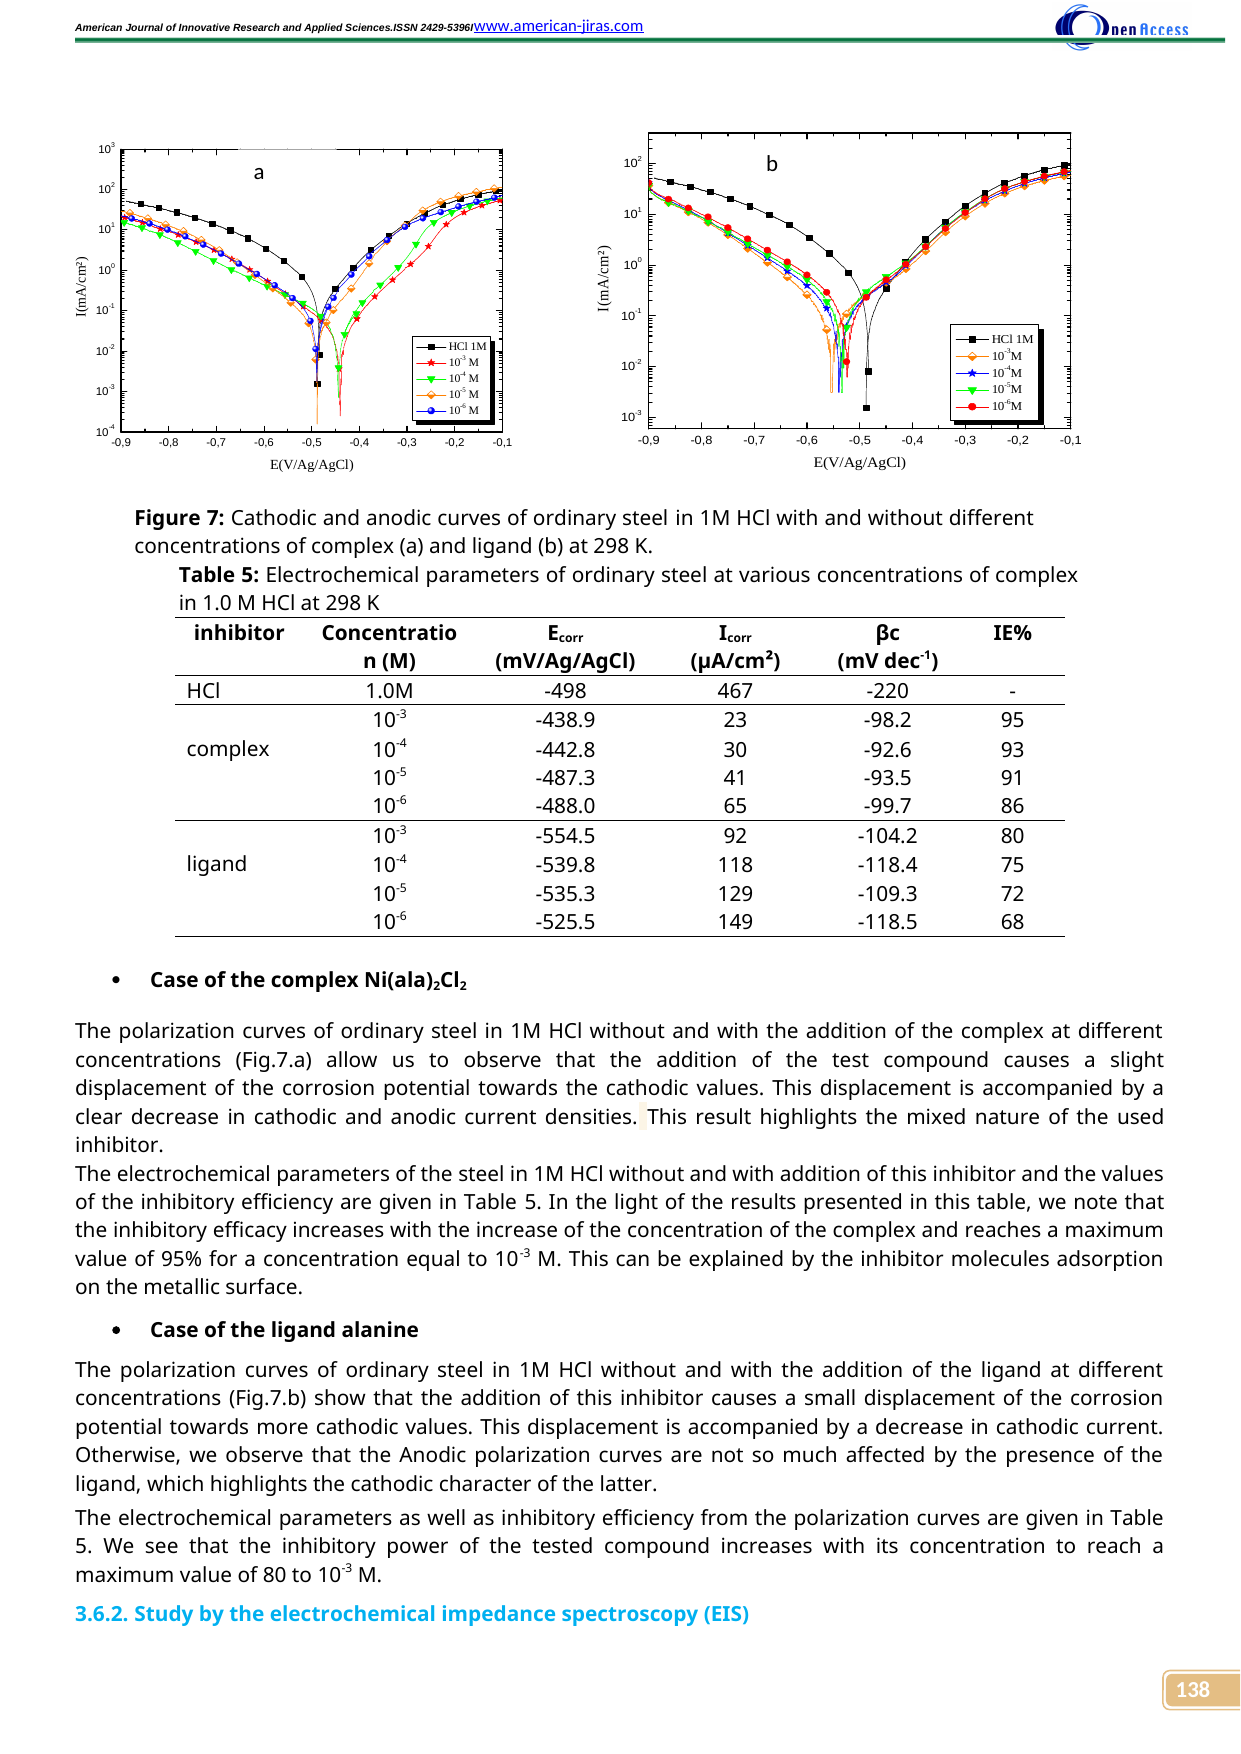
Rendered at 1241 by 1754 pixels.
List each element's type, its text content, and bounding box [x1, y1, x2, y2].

table_header βc (mV dec-1) [815, 618, 960, 675]
table_cell -109.3 [815, 879, 960, 907]
table_cell - [960, 676, 1065, 704]
table_header Concentration (M) [303, 618, 475, 675]
text The electrochemical parameters of the steel in 1M HCl without and with addition of this inhibitor and the values ​​of the inhibitory efficiency are given in Table 5. In the light of the results presented in this table, we note that the inhibitory efficacy increases with the increase of the concentration of the complex and reaches a maximum value of 95% for a concentration equal to 10-3 M. This can be explained by the inhibitor molecules adsorption on the metallic surface. [75, 1159, 1165, 1301]
table_cell 30 [655, 734, 815, 763]
table_cell 10-5 [303, 763, 475, 792]
list Case of the complex Ni(ala)2Cl2 [112, 965, 1165, 994]
table_cell ligand [175, 821, 303, 936]
table_cell -220 [815, 676, 960, 704]
table_cell -498 [475, 676, 655, 704]
table_cell 23 [655, 705, 815, 734]
table_cell 10-6 [303, 792, 475, 820]
table_cell 92 [655, 821, 815, 849]
table_cell 129 [655, 879, 815, 907]
table_cell 80 [960, 821, 1065, 849]
table_cell 149 [655, 908, 815, 936]
table_cell 118 [655, 850, 815, 879]
table_header inhibitor [175, 618, 303, 675]
table_cell -535.3 [475, 879, 655, 907]
table_cell 72 [960, 879, 1065, 907]
table_cell 10-5 [303, 879, 475, 907]
table_cell -525.5 [475, 908, 655, 936]
table_cell 91 [960, 763, 1065, 792]
text The polarization curves of ordinary steel in 1M HCl without and with the addition of the ligand at different concentrations (Fig.7.b) show that the addition of this inhibitor causes a small displacement of the corrosion potential towards more cathodic values. This displacement is accompanied by a decrease in cathodic current. Otherwise, we observe that the Anodic polarization curves are not so much affected by the presence of the ligand, which highlights the cathodic character of the latter. [75, 1355, 1165, 1497]
table_header IE% [960, 618, 1065, 675]
table_cell -488.0 [475, 792, 655, 820]
table_cell complex [175, 705, 303, 820]
table_header Ecorr (mV/Ag/AgCl) [475, 618, 655, 675]
table_cell -92.6 [815, 734, 960, 763]
table_cell -118.5 [815, 908, 960, 936]
table_cell -438.9 [475, 705, 655, 734]
table_cell HCl [175, 676, 303, 704]
text The electrochemical parameters as well as inhibitory efficiency from the polarization curves are given in Table 5. We see that the inhibitory power of the tested compound increases with its concentration to reach a maximum value of 80 to 10-3 M. [75, 1503, 1165, 1588]
table_cell -104.2 [815, 821, 960, 849]
text Figure 7: Cathodic and anodic curves of ordinary steel in 1M HCl with and without different concentrations of complex (a) and ligand (b) at 298 K. [134, 503, 1035, 560]
text The polarization curves of ordinary steel in 1M HCl without and with the addition of the complex at different concentrations (Fig.7.a) allow us to observe that the addition of the test compound causes a slight displacement of the corrosion potential towards the cathodic values. This displacement is accompanied by a clear decrease in cathodic and anodic current densities. This result highlights the mixed nature of the used inhibitor. [75, 1017, 1165, 1159]
table_cell -539.8 [475, 850, 655, 879]
table_header Icorr (µA/cm²) [655, 618, 815, 675]
table_cell 93 [960, 734, 1065, 763]
table_cell 10-3 [303, 821, 475, 849]
picture [75, 2, 1225, 51]
table_cell 75 [960, 850, 1065, 879]
table_cell 10-4 [303, 850, 475, 879]
table_cell 86 [960, 792, 1065, 820]
table_cell 10-6 [303, 908, 475, 936]
table_cell 1.0M [303, 676, 475, 704]
text Table 5: Electrochemical parameters of ordinary steel at various concentrations of complex in 1.0 M HCl at 298 K [178, 560, 1079, 617]
table_cell -442.8 [475, 734, 655, 763]
table_cell -93.5 [815, 763, 960, 792]
table_cell -487.3 [475, 763, 655, 792]
table_cell -98.2 [815, 705, 960, 734]
list Study by the electrochemical impedance spectroscopy (EIS) [75, 1599, 1165, 1628]
table_cell 68 [960, 908, 1065, 936]
table_cell -118.4 [815, 850, 960, 879]
table_cell 10-3 [303, 705, 475, 734]
table_cell 41 [655, 763, 815, 792]
list Case of the ligand alanine [112, 1315, 1165, 1343]
table_cell -554.5 [475, 821, 655, 849]
table_cell -99.7 [815, 792, 960, 820]
table_cell 10-4 [303, 734, 475, 763]
table_cell 95 [960, 705, 1065, 734]
table_cell 65 [655, 792, 815, 820]
table_cell 467 [655, 676, 815, 704]
